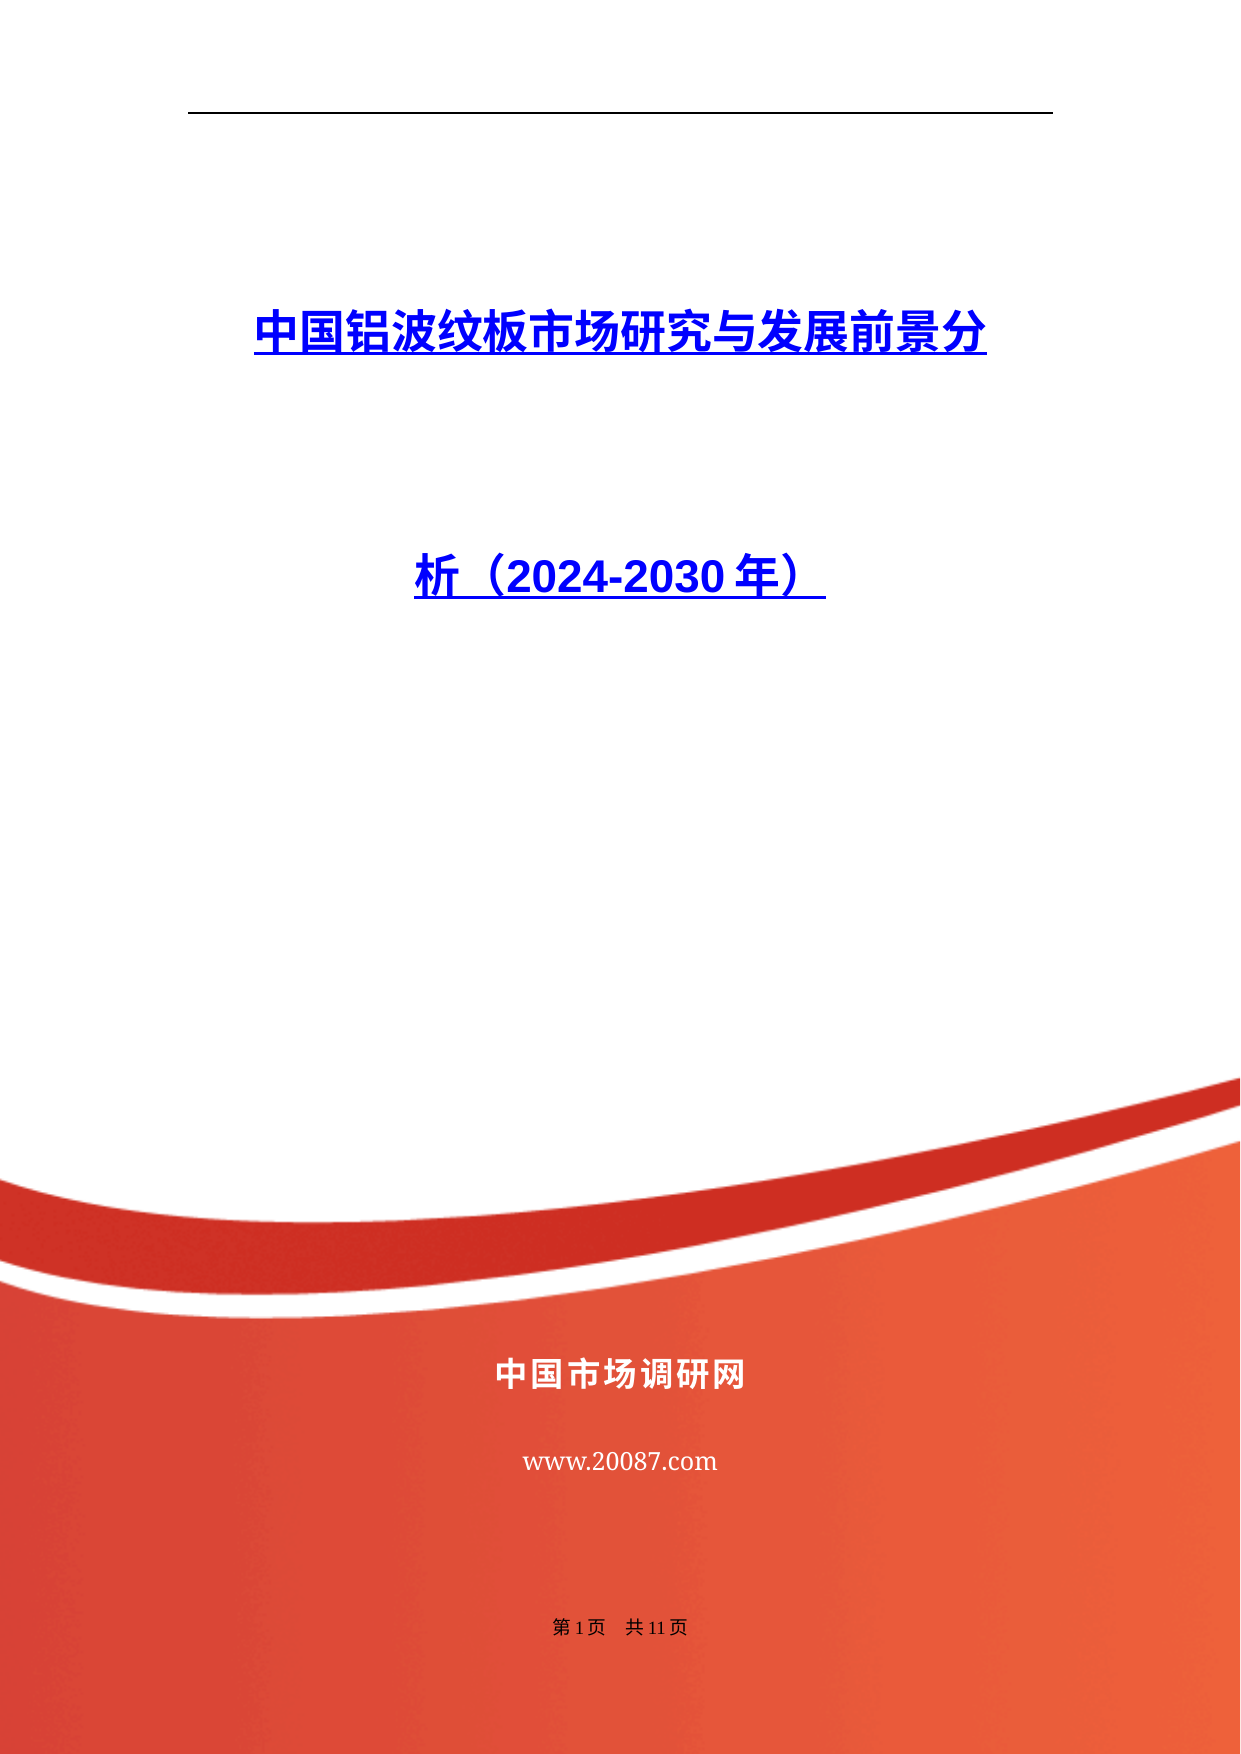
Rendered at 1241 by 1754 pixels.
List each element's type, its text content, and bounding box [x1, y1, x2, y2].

picture [0, 1006, 1241, 1754]
text www.20087.com [187, 1428, 1053, 1493]
table_header 中国铝波纹板市场研究与发展前景分析（2024-2030年） [188, 207, 1053, 773]
subtitle 中国市场调研网 [187, 1339, 1053, 1404]
